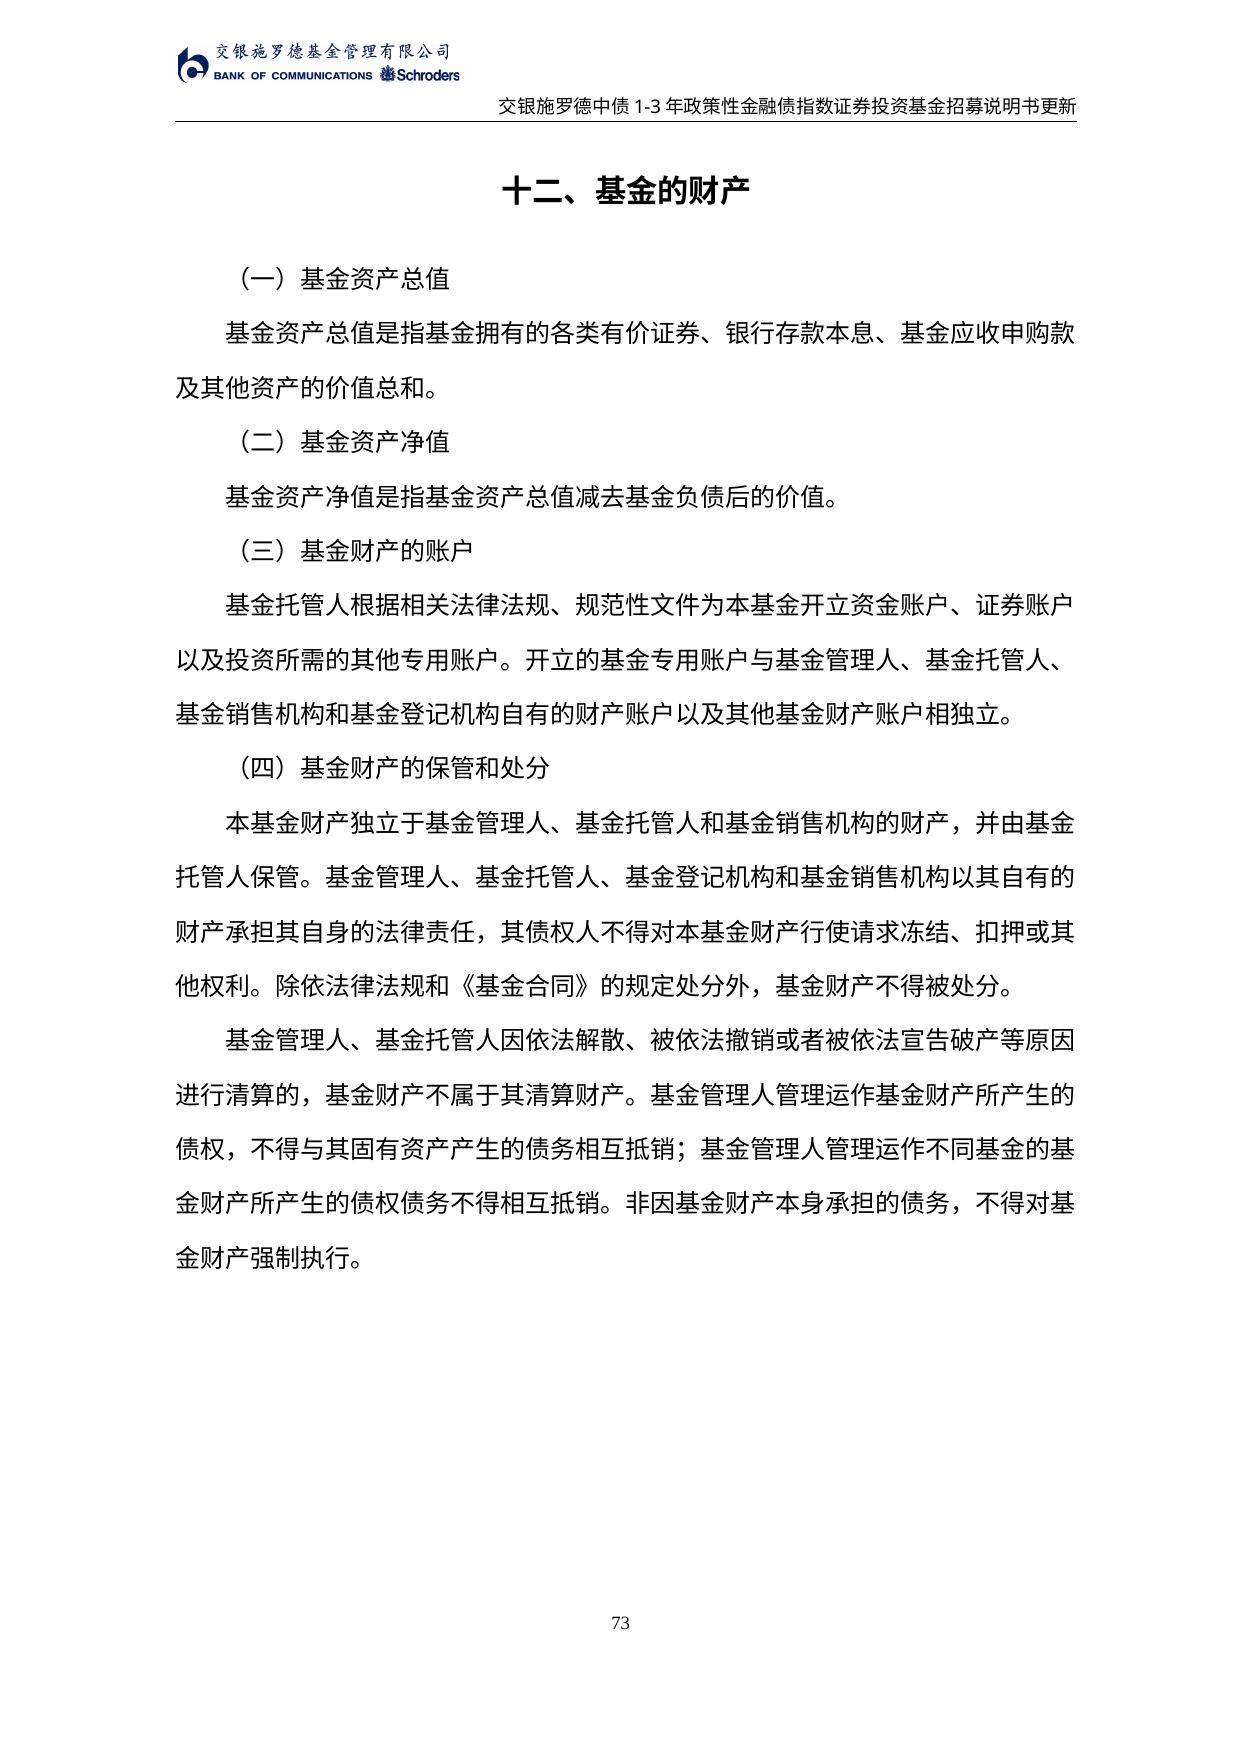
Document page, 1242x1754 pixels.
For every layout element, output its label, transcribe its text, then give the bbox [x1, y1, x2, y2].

text （二）基金资产净值 [175, 423, 1077, 459]
subtitle 十二、基金的财产 [175, 167, 1077, 212]
text 基金资产总值是指基金拥有的各类有价证券、银行存款本息、基金应收申购款及其他资产的价值总和。 [175, 314, 1077, 404]
text 基金托管人根据相关法律法规、规范性文件为本基金开立资金账户、证券账户以及投资所需的其他专用账户。开立的基金专用账户与基金管理人、基金托管人、基金销售机构和基金登记机构自有的财产账户以及其他基金财产账户相独立。 [175, 586, 1077, 731]
text （一）基金资产总值 [175, 259, 1077, 296]
text 基金资产净值是指基金资产总值减去基金负债后的价值。 [175, 477, 1077, 513]
picture [178, 43, 460, 83]
text 本基金财产独立于基金管理人、基金托管人和基金销售机构的财产，并由基金托管人保管。基金管理人、基金托管人、基金登记机构和基金销售机构以其自有的财产承担其自身的法律责任，其债权人不得对本基金财产行使请求冻结、扣押或其他权利。除依法律法规和《基金合同》的规定处分外，基金财产不得被处分。 [175, 803, 1077, 1003]
text 基金管理人、基金托管人因依法解散、被依法撤销或者被依法宣告破产等原因进行清算的，基金财产不属于其清算财产。基金管理人管理运作基金财产所产生的债权，不得与其固有资产产生的债务相互抵销；基金管理人管理运作不同基金的基金财产所产生的债权债务不得相互抵销。非因基金财产本身承担的债务，不得对基金财产强制执行。 [175, 1021, 1077, 1274]
text （四）基金财产的保管和处分 [175, 749, 1077, 785]
text （三）基金财产的账户 [175, 531, 1077, 568]
